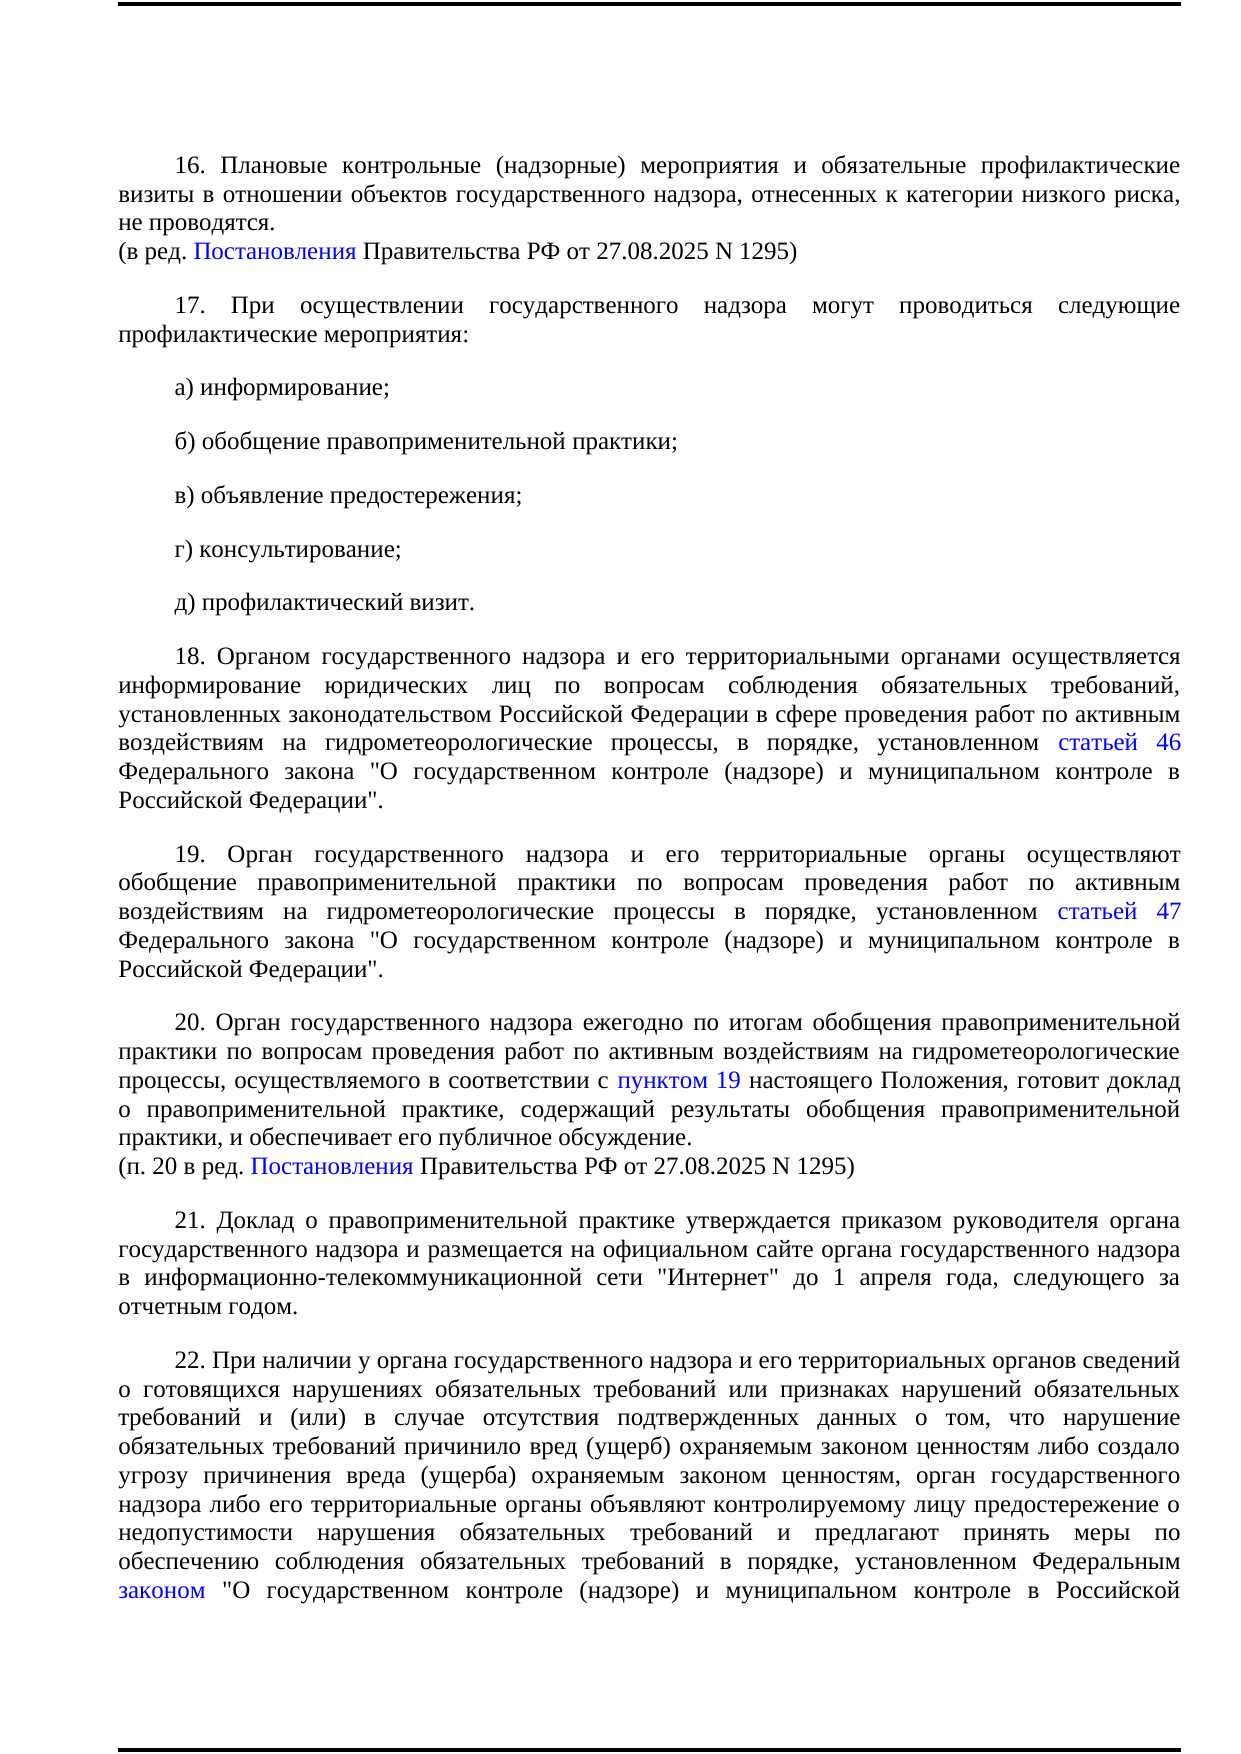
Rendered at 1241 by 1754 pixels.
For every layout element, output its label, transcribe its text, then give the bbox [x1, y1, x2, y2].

text 17. При осуществлении государственного надзора могут проводиться следующие профилактические мероприятия: [118, 290, 1181, 347]
text д) профилактический визит. [118, 587, 1181, 616]
text б) обобщение правоприменительной практики; [118, 426, 1181, 455]
text (п. 20 в ред. Постановления Правительства РФ от 27.08.2025 N 1295) [118, 1151, 1181, 1180]
text 21. Доклад о правоприменительной практике утверждается приказом руководителя органа государственного надзора и размещается на официальном сайте органа государственного надзора в информационно-телекоммуникационной сети "Интернет" до 1 апреля года, следующего за отчетным годом. [118, 1205, 1181, 1320]
text а) информирование; [118, 372, 1181, 401]
text г) консультирование; [118, 534, 1181, 562]
text 20. Орган государственного надзора ежегодно по итогам обобщения правоприменительной практики по вопросам проведения работ по активным воздействиям на гидрометеорологические процессы, осуществляемого в соответствии с пунктом 19 настоящего Положения, готовит доклад о правоприменительной практике, содержащий результаты обобщения правоприменительной практики, и обеспечивает его публичное обсуждение. [118, 1007, 1181, 1151]
text 16. Плановые контрольные (надзорные) мероприятия и обязательные профилактические визиты в отношении объектов государственного надзора, отнесенных к категории низкого риска, не проводятся. [118, 150, 1181, 236]
text в) объявление предостережения; [118, 480, 1181, 509]
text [118, 1345, 1181, 1604]
text 18. Органом государственного надзора и его территориальными органами осуществляется информирование юридических лиц по вопросам соблюдения обязательных требований, установленных законодательством Российской Федерации в сфере проведения работ по активным воздействиям на гидрометеорологические процессы, в порядке, установленном статьей 46 Федерального закона "О государственном контроле (надзоре) и муниципальном контроле в Российской Федерации". [118, 641, 1181, 814]
text 19. Орган государственного надзора и его территориальные органы осуществляют обобщение правоприменительной практики по вопросам проведения работ по активным воздействиям на гидрометеорологические процессы в порядке, установленном статьей 47 Федерального закона "О государственном контроле (надзоре) и муниципальном контроле в Российской Федерации". [118, 839, 1181, 982]
text (в ред. Постановления Правительства РФ от 27.08.2025 N 1295) [118, 236, 1181, 265]
